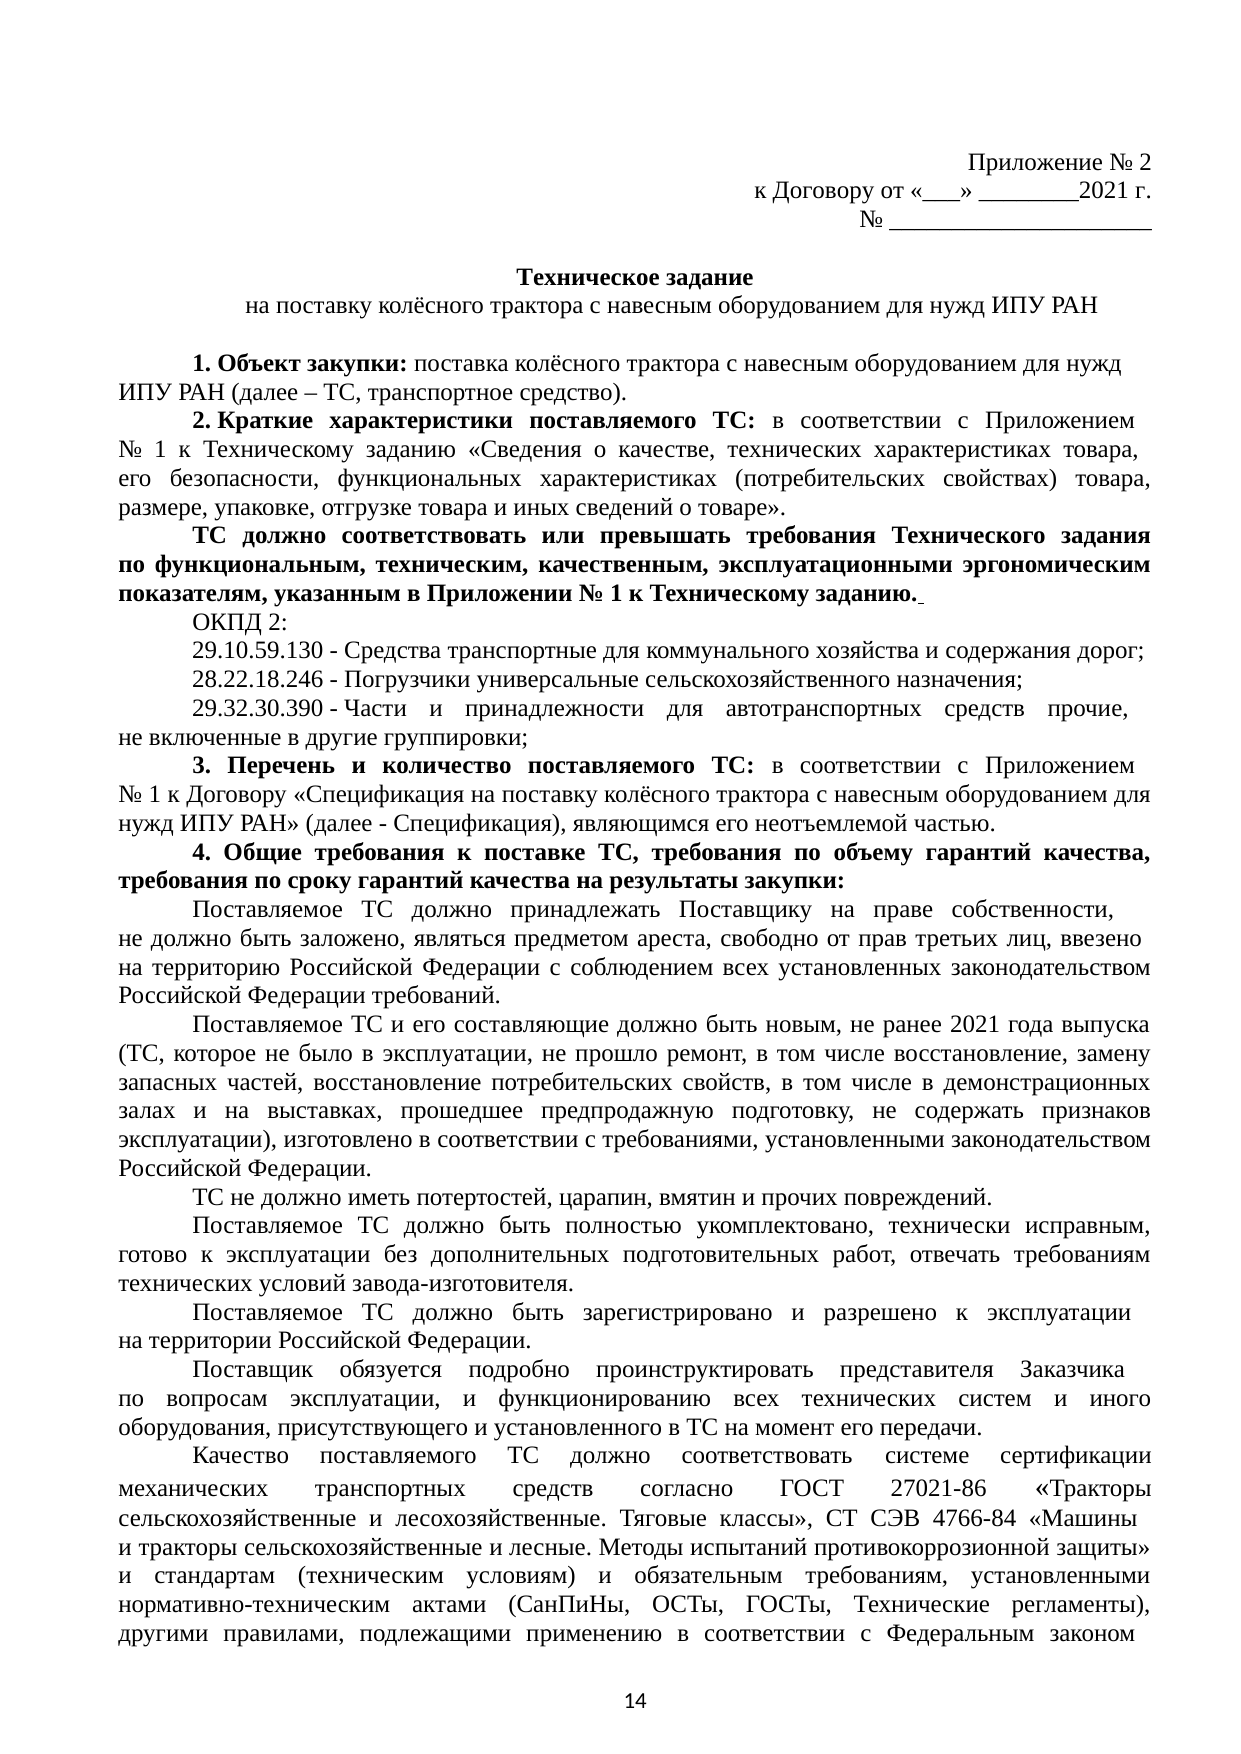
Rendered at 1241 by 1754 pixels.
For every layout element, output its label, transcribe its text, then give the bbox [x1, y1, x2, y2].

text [118, 1441, 1152, 1647]
text Поставляемое ТС должно быть полностью укомплектовано, технически исправным, готово к эксплуатации без дополнительных подготовительных работ, отвечать требованиям технических условий завода-изготовителя. [118, 1211, 1152, 1297]
text 29.10.59.130 - Средства транспортные для коммунального хозяйства и содержания дорог; [118, 636, 1152, 664]
text 29.32.30.390 - Части и принадлежности для автотранспортных средств прочие, не включенные в другие группировки; [118, 693, 1152, 751]
text к Договору от «___» ________2021 г. [118, 176, 1152, 204]
text 2. Краткие характеристики поставляемого ТС: в соответствии с Приложением № 1 к Техническому заданию «Сведения о качестве, технических характеристиках товара, его безопасности, функциональных характеристиках (потребительских свойствах) товара, размере, упаковке, отгрузке товара и иных сведений о товаре». [118, 406, 1152, 521]
text Поставляемое ТС должно быть зарегистрировано и разрешено к эксплуатации на территории Российской Федерации. [118, 1297, 1152, 1354]
text ОКПД 2: [118, 607, 1152, 636]
text 3. Перечень и количество поставляемого ТС: в соответствии с Приложением № 1 к Договору «Спецификация на поставку колёсного трактора с навесным оборудованием для нужд ИПУ РАН» (далее - Спецификация), являющимся его неотъемлемой частью. [118, 751, 1152, 837]
text ТС должно соответствовать или превышать требования Технического задания по функциональным, техническим, качественным, эксплуатационными эргономическим показателям, указанным в Приложении № 1 к Техническому заданию. [118, 521, 1152, 607]
text 28.22.18.246 - Погрузчики универсальные сельскохозяйственного назначения; [118, 664, 1152, 693]
text 4. Общие требования к поставке ТС, требования по объему гарантий качества, требования по сроку гарантий качества на результаты закупки: [118, 837, 1152, 894]
text № _____________________ [118, 204, 1152, 233]
text Поставляемое ТС и его составляющие должно быть новым, не ранее 2021 года выпуска (ТС, которое не было в эксплуатации, не прошло ремонт, в том числе восстановление, замену запасных частей, восстановление потребительских свойств, в том числе в демонстрационных залах и на выставках, прошедшее предпродажную подготовку, не содержать признаков эксплуатации), изготовлено в соответствии с требованиями, установленными законодательством Российской Федерации. [118, 1009, 1152, 1182]
text 1. Объект закупки: поставка колёсного трактора с навесным оборудованием для нужд ИПУ РАН (далее – ТС, транспортное средство). [118, 348, 1152, 406]
text ТС не должно иметь потертостей, царапин, вмятин и прочих повреждений. [118, 1182, 1152, 1211]
text Поставщик обязуется подробно проинструктировать представителя Заказчика по вопросам эксплуатации, и функционированию всех технических систем и иного оборудования, присутствующего и установленного в ТС на момент его передачи. [118, 1354, 1152, 1441]
text на поставку колёсного трактора с навесным оборудованием для нужд ИПУ РАН [118, 291, 1152, 319]
text Приложение № 2 [118, 147, 1152, 176]
text Техническое задание [118, 262, 1152, 291]
text Поставляемое ТС должно принадлежать Поставщику на праве собственности, не должно быть заложено, являться предметом ареста, свободно от прав третьих лиц, ввезено на территорию Российской Федерации с соблюдением всех установленных законодательством Российской Федерации требований. [118, 894, 1152, 1009]
